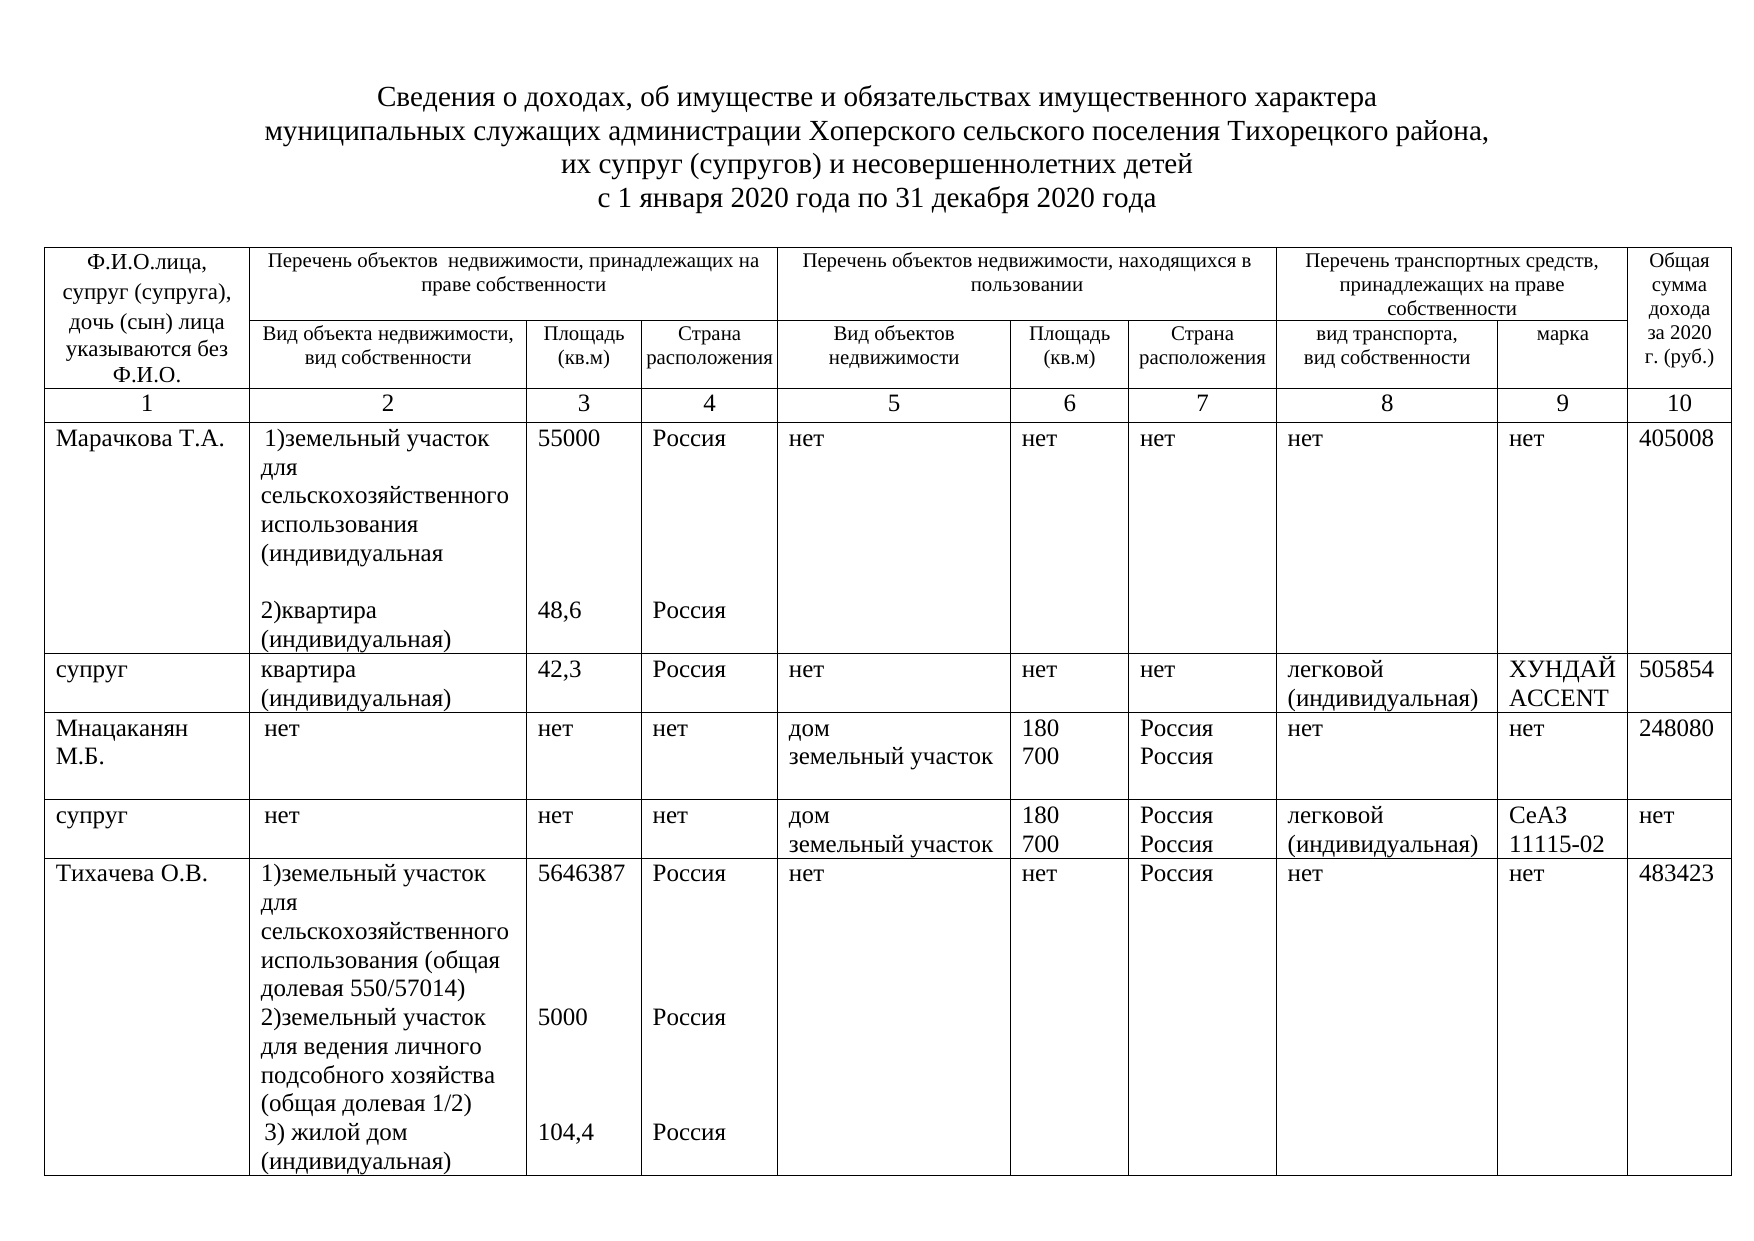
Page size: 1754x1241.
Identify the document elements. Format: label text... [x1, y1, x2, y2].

table_header Перечень объектов недвижимости, принадлежащих на праве собственности [250, 248, 777, 320]
table_cell нет [1277, 859, 1497, 1175]
table_cell 483423 [1628, 859, 1731, 1175]
table_cell нет [642, 800, 777, 857]
table_cell нет [778, 859, 1010, 1175]
table_cell 9 [1498, 389, 1627, 422]
table_cell нет [1129, 423, 1276, 653]
table_cell 10 [1628, 389, 1731, 422]
table_cell нет [1129, 654, 1276, 712]
table_cell Площадь (кв.м) [527, 321, 641, 387]
table_cell марка [1498, 321, 1627, 387]
table_cell 1 [45, 389, 249, 422]
table_cell супруг [45, 654, 249, 712]
table_cell нет [527, 713, 641, 799]
table_cell нет [778, 654, 1010, 712]
table_cell нет [1011, 859, 1128, 1175]
table_cell Мнацаканян М.Б. [45, 713, 249, 799]
table_cell 1)земельный участок для сельскохозяйственного использования (индивидуальная 2)квартира (индивидуальная) [250, 423, 526, 653]
table_cell 505854 [1628, 654, 1731, 712]
table_cell Россия [1129, 859, 1276, 1175]
table_cell дом земельный участок [778, 800, 1010, 857]
text их супруг (супругов) и несовершеннолетних детей [118, 146, 1636, 180]
table_cell нет [1498, 713, 1627, 799]
table_cell Россия Россия [1129, 713, 1276, 799]
table_cell 405008 [1628, 423, 1731, 653]
table_cell легковой (индивидуальная) [1277, 654, 1497, 712]
table_cell Россия [642, 654, 777, 712]
table_cell 180 700 [1011, 713, 1128, 799]
table_cell нет [642, 713, 777, 799]
table_cell 4 [642, 389, 777, 422]
table_cell супруг [45, 800, 249, 857]
table_cell 3 [527, 389, 641, 422]
table_cell нет [527, 800, 641, 857]
table_cell СеАЗ 11115-02 [1498, 800, 1627, 857]
table_cell 8 [1277, 389, 1497, 422]
table_cell 6 [1011, 389, 1128, 422]
table_cell 5 [778, 389, 1010, 422]
table_header Ф.И.О.лица, супруг (супруга), дочь (сын) лица указываются без Ф.И.О. [45, 248, 249, 387]
table_cell Тихачева О.В. [45, 859, 249, 1175]
table_cell дом земельный участок [778, 713, 1010, 799]
table_cell 1)земельный участок для сельскохозяйственного использования (общая долевая 550/57014) 2)земельный участок для ведения личного подсобного хозяйства (общая долевая 1/2) 3) жилой дом (индивидуальная) [250, 859, 526, 1175]
table_cell нет [1277, 423, 1497, 653]
table_cell Страна расположения [1129, 321, 1276, 387]
table_header Перечень транспортных средств, принадлежащих на праве собственности [1277, 248, 1627, 320]
table_cell 42,3 [527, 654, 641, 712]
table_cell нет [1498, 423, 1627, 653]
text Сведения о доходах, об имуществе и обязательствах имущественного характера [118, 79, 1636, 113]
table_cell Россия Россия [1129, 800, 1276, 857]
table_cell Площадь (кв.м) [1011, 321, 1128, 387]
table_cell ХУНДАЙ ACCENT [1498, 654, 1627, 712]
table_cell Вид объектов недвижимости [778, 321, 1010, 387]
table_cell квартира (индивидуальная) [250, 654, 526, 712]
table_cell вид транспорта, вид собственности [1277, 321, 1497, 387]
table_cell 2 [250, 389, 526, 422]
table_header Перечень объектов недвижимости, находящихся в пользовании [778, 248, 1276, 320]
table_cell 55000 48,6 [527, 423, 641, 653]
table_cell Страна расположения [642, 321, 777, 387]
table_cell нет [1277, 713, 1497, 799]
table_cell Марачкова Т.А. [45, 423, 249, 653]
table_cell нет [250, 800, 526, 857]
table_cell нет [1498, 859, 1627, 1175]
table_cell нет [250, 713, 526, 799]
table_cell легковой (индивидуальная) [1277, 800, 1497, 857]
table_cell 5646387 5000 104,4 [527, 859, 641, 1175]
table_cell нет [1011, 423, 1128, 653]
table_cell нет [1011, 654, 1128, 712]
text муниципальных служащих администрации Хоперского сельского поселения Тихорецкого района, [118, 113, 1636, 146]
table_cell нет [1628, 800, 1731, 857]
table_cell Россия Россия [642, 423, 777, 653]
text с 1 января 2020 года по 31 декабря 2020 года [118, 180, 1636, 213]
table_cell Вид объекта недвижимости, вид собственности [250, 321, 526, 387]
table_cell 7 [1129, 389, 1276, 422]
table_header Общая сумма дохода за 2020 г. (руб.) [1628, 248, 1731, 387]
table_cell Россия Россия Россия [642, 859, 777, 1175]
table_cell 180 700 [1011, 800, 1128, 857]
table_cell нет [778, 423, 1010, 653]
table_cell 248080 [1628, 713, 1731, 799]
